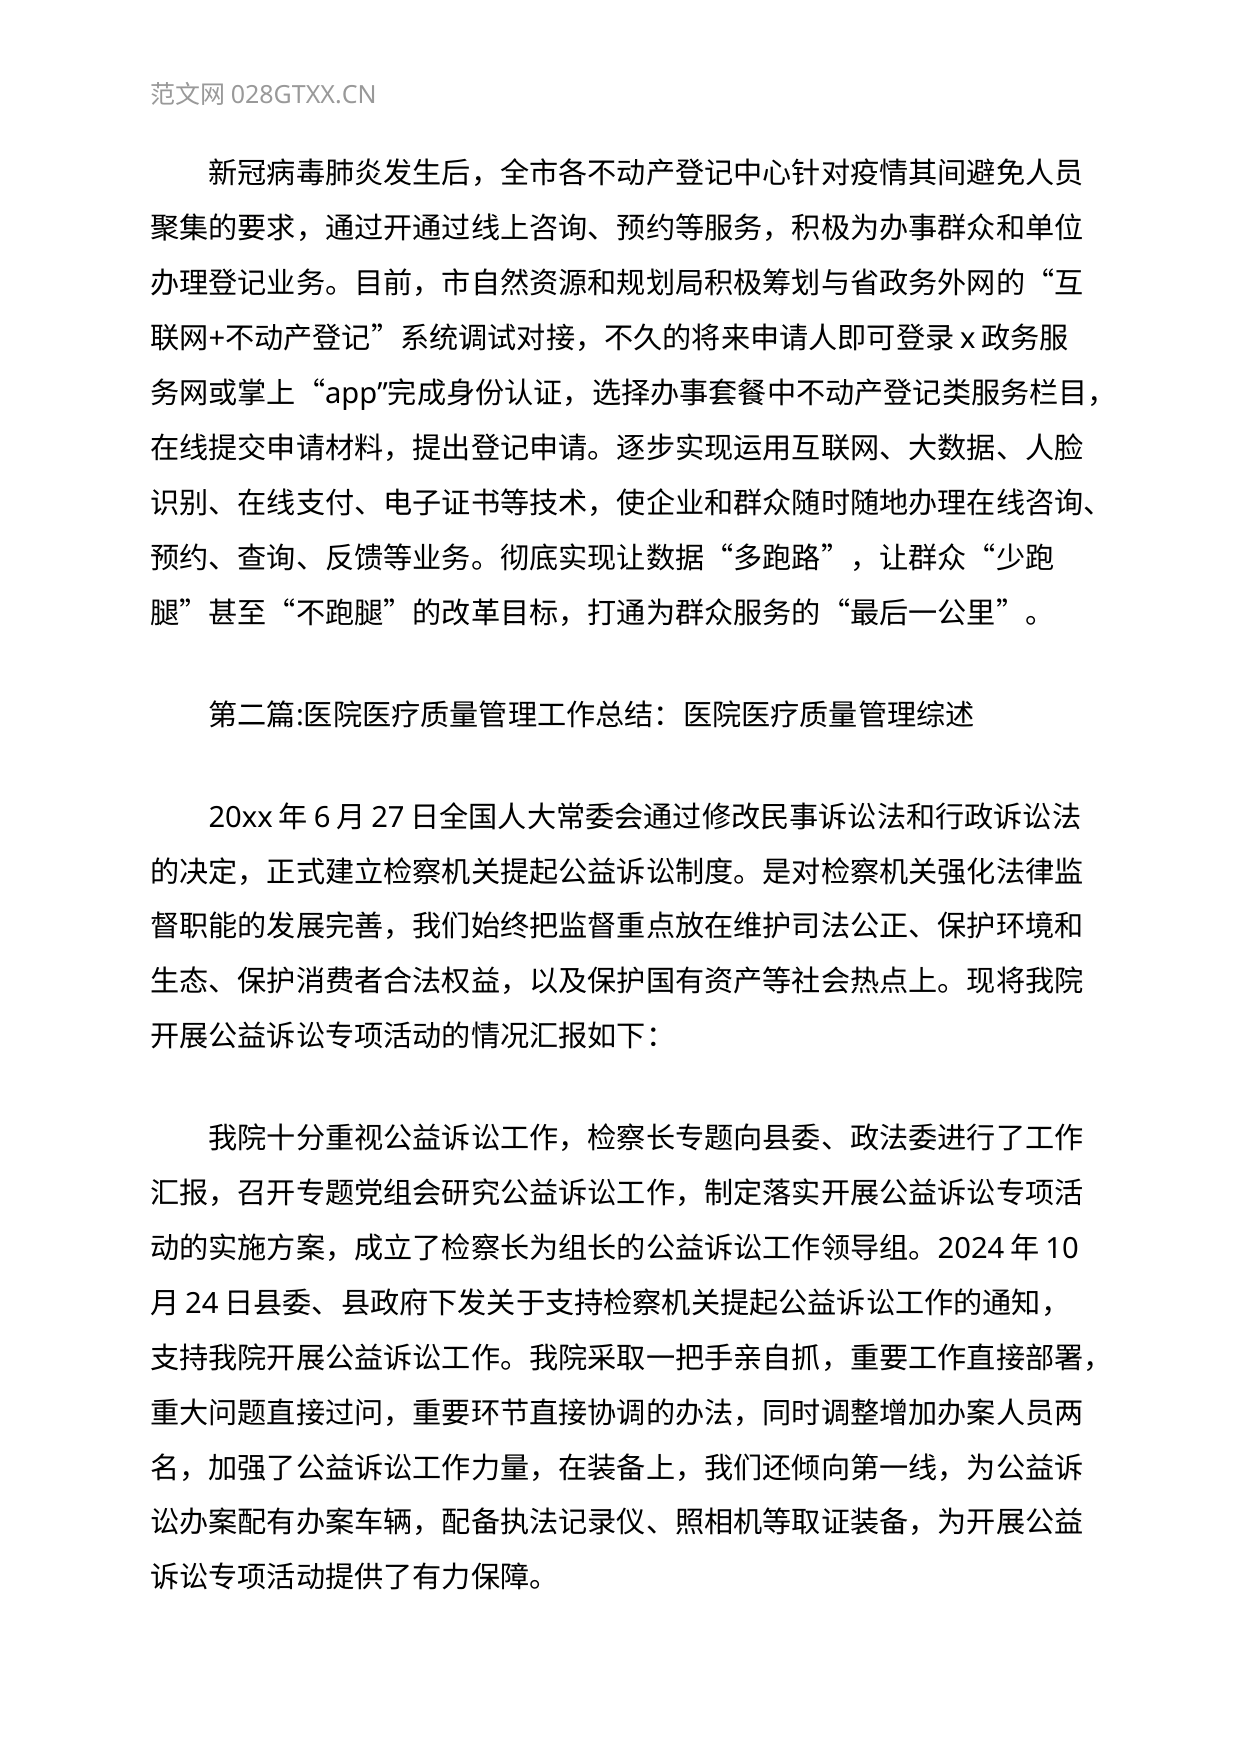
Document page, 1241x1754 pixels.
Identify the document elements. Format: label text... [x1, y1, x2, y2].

text 第二篇:医院医疗质量管理工作总结：医院医疗质量管理综述 [150, 691, 1090, 733]
text 我院十分重视公益诉讼工作，检察长专题向县委、政法委进行了工作汇报，召开专题党组会研究公益诉讼工作，制定落实开展公益诉讼专项活动的实施方案，成立了检察长为组长的公益诉讼工作领导组。2024年10月24日县委、县政府下发关于支持检察机关提起公益诉讼工作的通知，支持我院开展公益诉讼工作。我院采取一把手亲自抓，重要工作直接部署，重大问题直接过问，重要环节直接协调的办法，同时调整增加办案人员两名，加强了公益诉讼工作力量，在装备上，我们还倾向第一线，为公益诉讼办案配有办案车辆，配备执法记录仪、照相机等取证装备，为开展公益诉讼专项活动提供了有力保障。 [150, 1114, 1090, 1596]
text 20xx年6月27日全国人大常委会通过修改民事诉讼法和行政诉讼法的决定，正式建立检察机关提起公益诉讼制度。是对检察机关强化法律监督职能的发展完善，我们始终把监督重点放在维护司法公正、保护环境和生态、保护消费者合法权益，以及保护国有资产等社会热点上。现将我院开展公益诉讼专项活动的情况汇报如下： [150, 793, 1090, 1055]
text 新冠病毒肺炎发生后，全市各不动产登记中心针对疫情其间避免人员聚集的要求，通过开通过线上咨询、预约等服务，积极为办事群众和单位办理登记业务。目前，市自然资源和规划局积极筹划与省政务外网的“互联网+不动产登记”系统调试对接，不久的将来申请人即可登录x政务服务网或掌上“app”完成身份认证，选择办事套餐中不动产登记类服务栏目，在线提交申请材料，提出登记申请。逐步实现运用互联网、大数据、人脸识别、在线支付、电子证书等技术，使企业和群众随时随地办理在线咨询、预约、查询、反馈等业务。彻底实现让数据“多跑路”，让群众“少跑腿”甚至“不跑腿”的改革目标，打通为群众服务的“最后一公里”。 [150, 150, 1090, 632]
